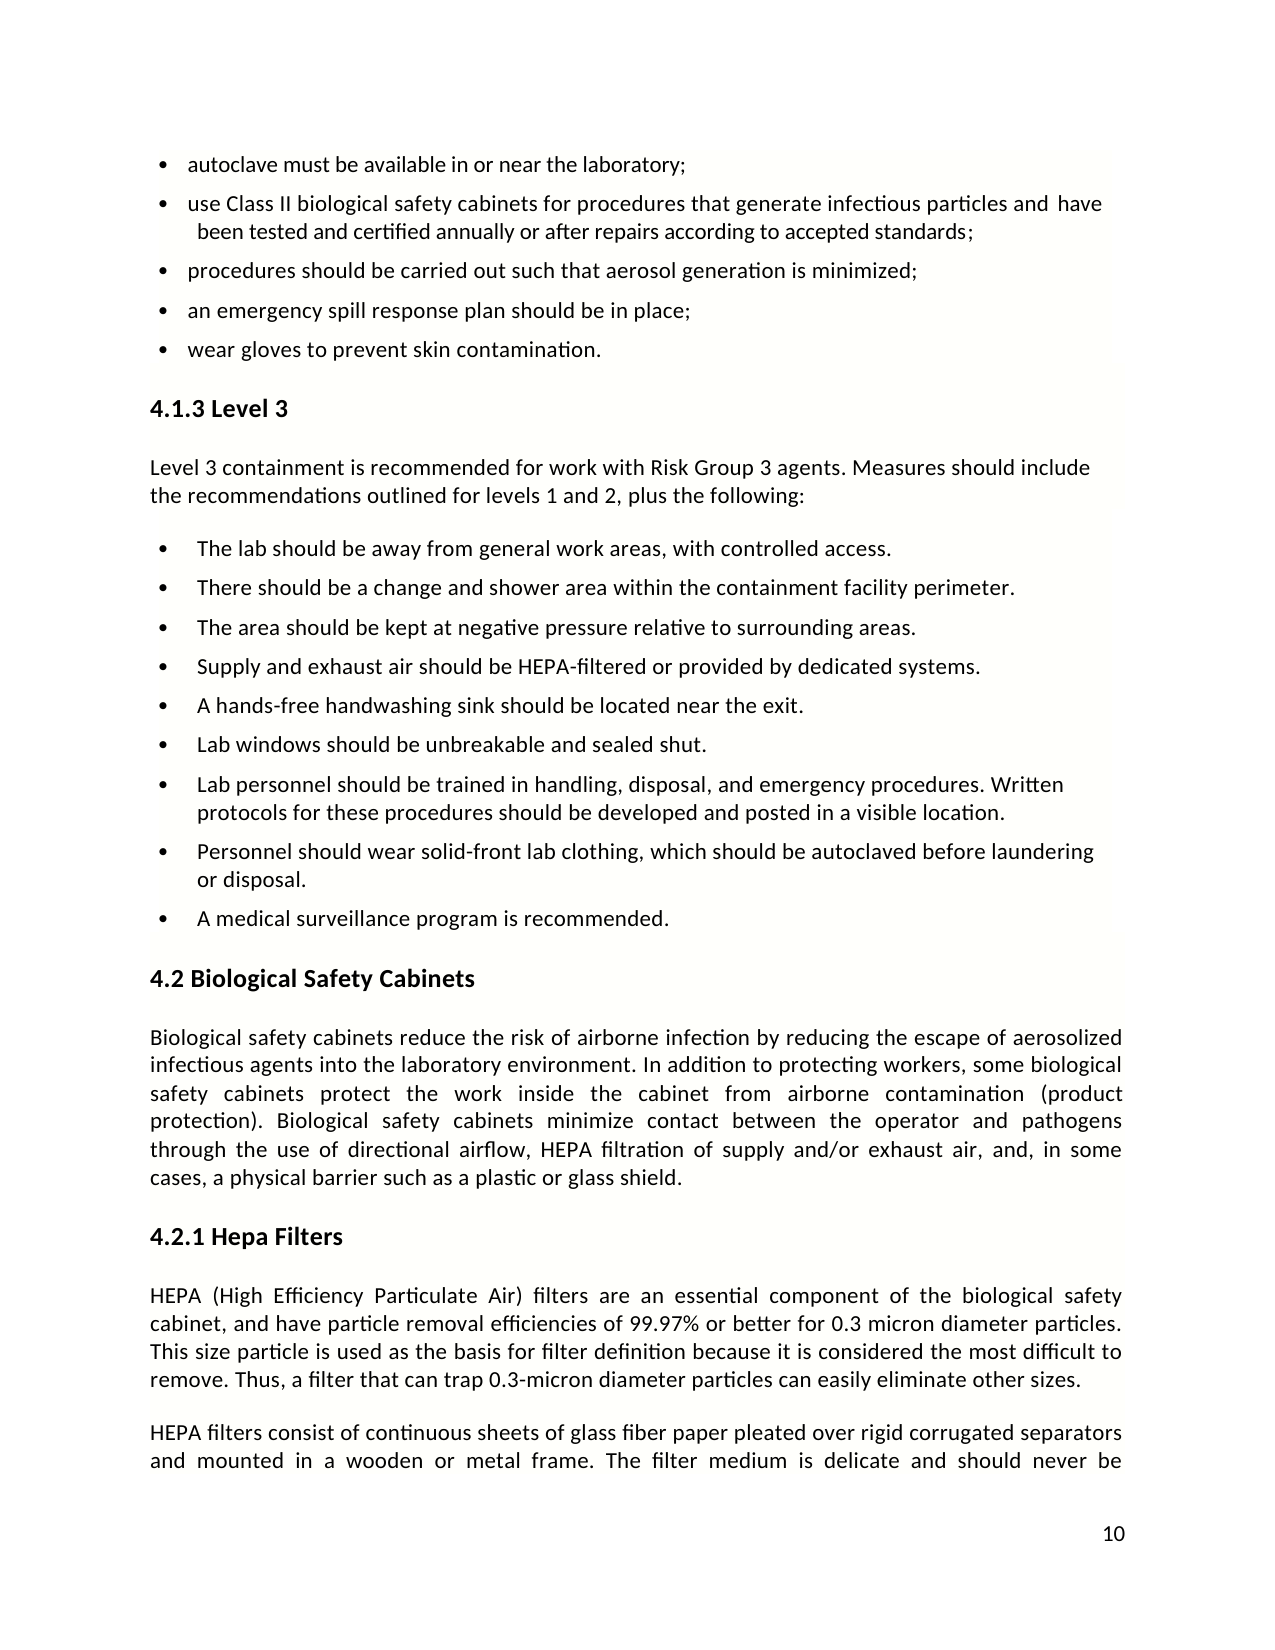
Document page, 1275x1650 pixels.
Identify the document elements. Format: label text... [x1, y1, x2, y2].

list The area should be kept at negative pressure relative to surrounding areas. [159, 613, 1112, 641]
list an emergency spill response plan should be in place; [159, 296, 1112, 324]
list Lab personnel should be trained in handling, disposal, and emergency procedures. Written protocols for these procedures should be developed and posted in a visible location. [159, 770, 1112, 826]
list Supply and exhaust air should be HEPA-filtered or provided by dedicated systems. [159, 652, 1112, 680]
text Biological safety cabinets reduce the risk of airborne infection by reducing the escape of aerosolized infectious agents into the laboratory environment. In addition to protecting workers, some biological safety cabinets protect the work inside the cabinet from airborne contamination (product protection). Biological safety cabinets minimize contact between the operator and pathogens through the use of directional airflow, HEPA filtration of supply and/or exhaust air, and, in some cases, a physical barrier such as a plastic or glass shield. [150, 1023, 1125, 1191]
list procedures should be carried out such that aerosol generation is minimized; [159, 257, 1112, 284]
text 4.1.3 Level 3 [150, 392, 1125, 424]
list Lab windows should be unbreakable and sealed shut. [159, 731, 1112, 759]
list The lab should be away from general work areas, with controlled access. [159, 534, 1112, 562]
list wear gloves to prevent skin contamination. [159, 335, 1112, 363]
list A hands-free handwashing sink should be located near the exit. [159, 691, 1112, 719]
text Level 3 containment is recommended for work with Risk Group 3 agents. Measures should include the recommendations outlined for levels 1 and 2, plus the following: [150, 453, 1125, 509]
text 4.2.1 Hepa Filters [150, 1220, 1125, 1252]
list There should be a change and shower area within the containment facility perimeter. [159, 573, 1112, 602]
list A medical surveillance program is recommended. [159, 904, 1112, 932]
text 4.2 Biological Safety Cabinets [150, 962, 1125, 993]
list autoclave must be available in or near the laboratory; [159, 150, 1112, 178]
text HEPA (High Efficiency Particulate Air) filters are an essential component of the biological safety cabinet, and have particle removal efficiencies of 99.97% or better for 0.3 micron diameter particles. This size particle is used as the basis for filter definition because it is considered the most difficult to remove. Thus, a filter that can trap 0.3-micron diameter particles can easily eliminate other sizes. [150, 1281, 1125, 1393]
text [150, 1418, 1125, 1474]
list Personnel should wear solid-front lab clothing, which should be autoclaved before laundering or disposal. [159, 837, 1112, 893]
list use Class II biological safety cabinets for procedures that generate infectious particles and have been tested and certified annually or after repairs according to accepted standards; [159, 189, 1112, 245]
